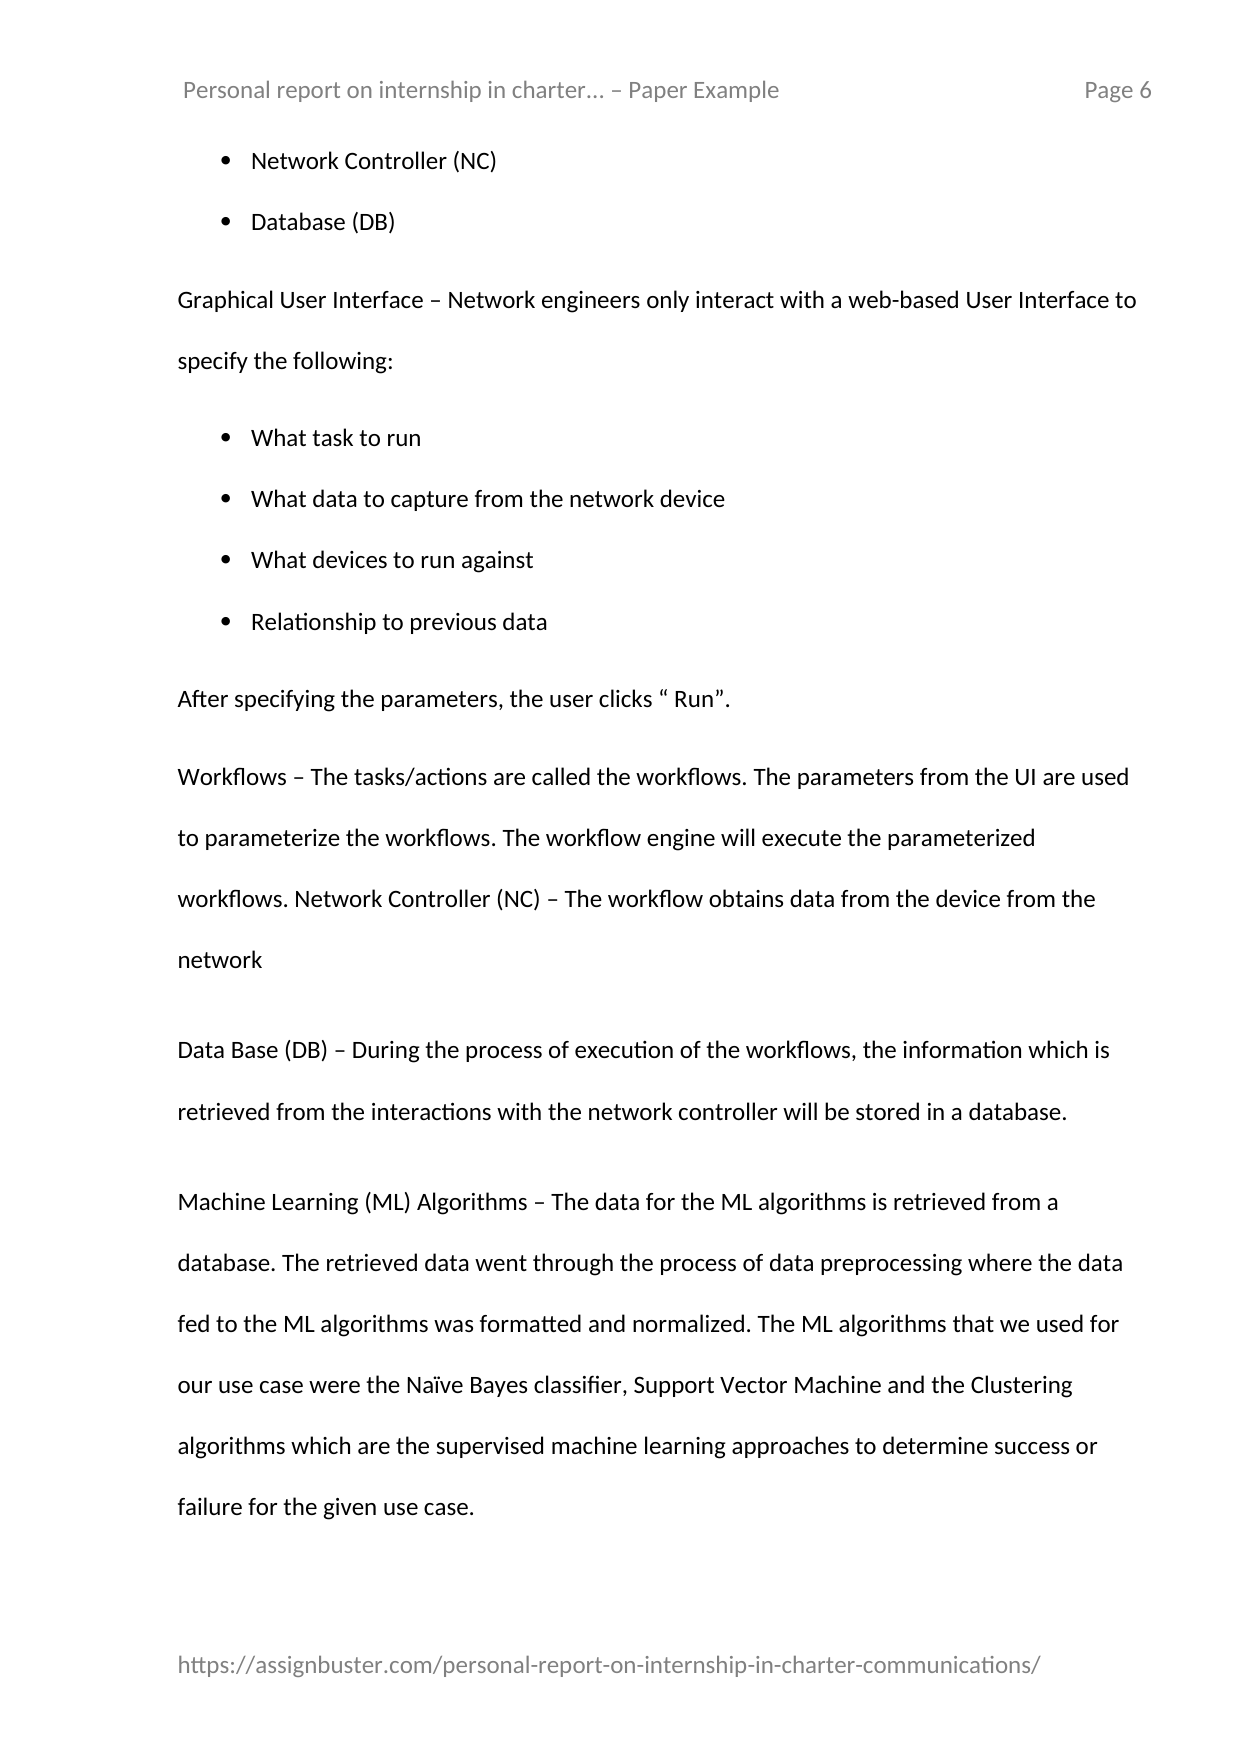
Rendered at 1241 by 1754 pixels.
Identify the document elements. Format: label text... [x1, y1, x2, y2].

text Workflows – The tasks/actions are called the workflows. The parameters from the UI are used to parameterize the workflows. The workflow engine will execute the parameterized workflows. Network Controller (NC) – The workflow obtains data from the device from the network [177, 761, 1152, 975]
list What devices to run against [221, 544, 1152, 575]
list Network Controller (NC) [221, 145, 1152, 176]
text Data Base (DB) – During the process of execution of the workflows, the information which is retrieved from the interactions with the network controller will be stored in a database. [177, 1035, 1152, 1126]
list Database (DB) [221, 206, 1152, 237]
text Graphical User Interface – Network engineers only interact with a web-based User Interface to specify the following: [177, 284, 1152, 375]
text After specifying the parameters, the user clicks “ Run”. [177, 683, 1152, 714]
list Relationship to previous data [221, 606, 1152, 636]
list What data to capture from the network device [221, 483, 1152, 514]
text Machine Learning (ML) Algorithms – The data for the ML algorithms is retrieved from a database. The retrieved data went through the process of data preprocessing where the data fed to the ML algorithms was formatted and normalized. The ML algorithms that we used for our use case were the Naïve Bayes classifier, Support Vector Machine and the Clustering algorithms which are the supervised machine learning approaches to determine success or failure for the given use case. [177, 1186, 1152, 1522]
list What task to run [221, 422, 1152, 453]
